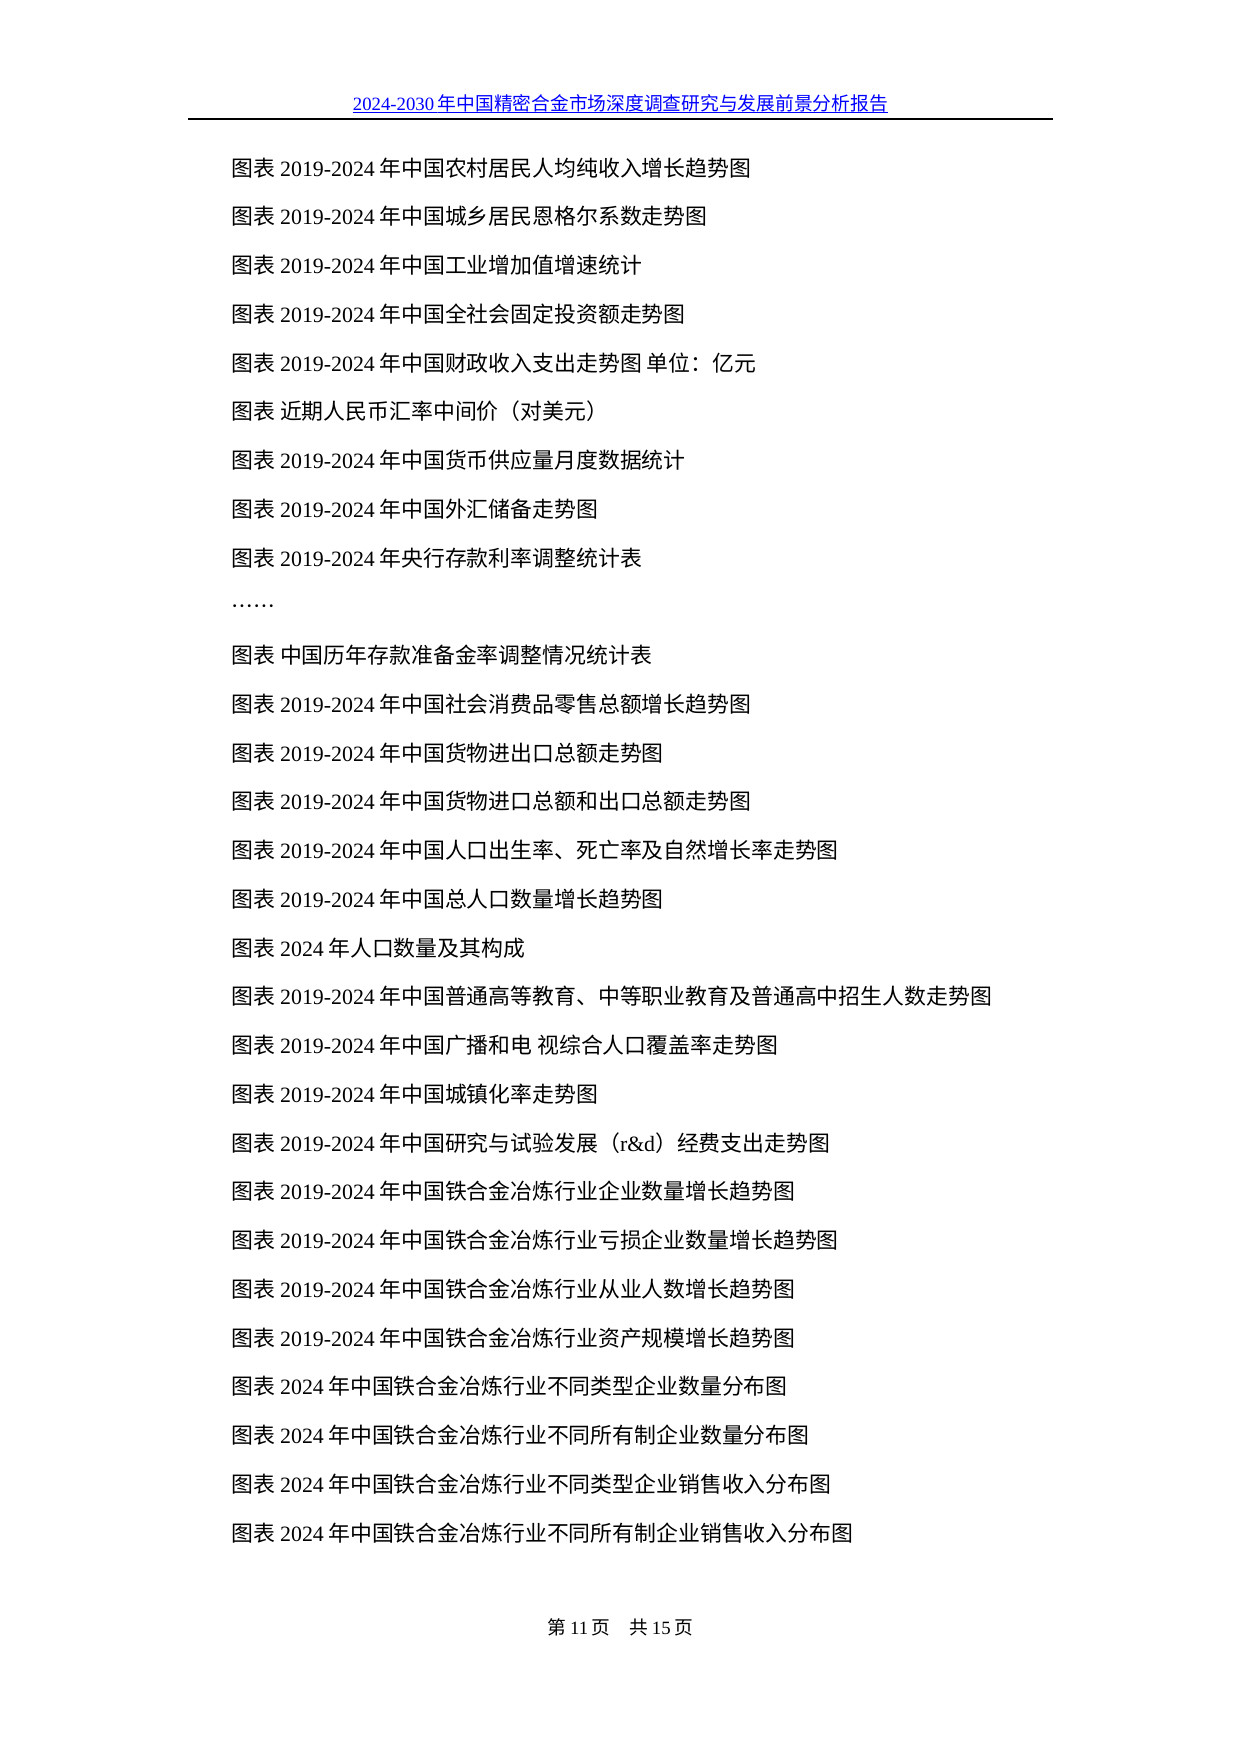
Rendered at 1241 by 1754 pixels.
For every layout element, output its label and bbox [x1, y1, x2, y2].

text [187, 150, 1053, 1548]
